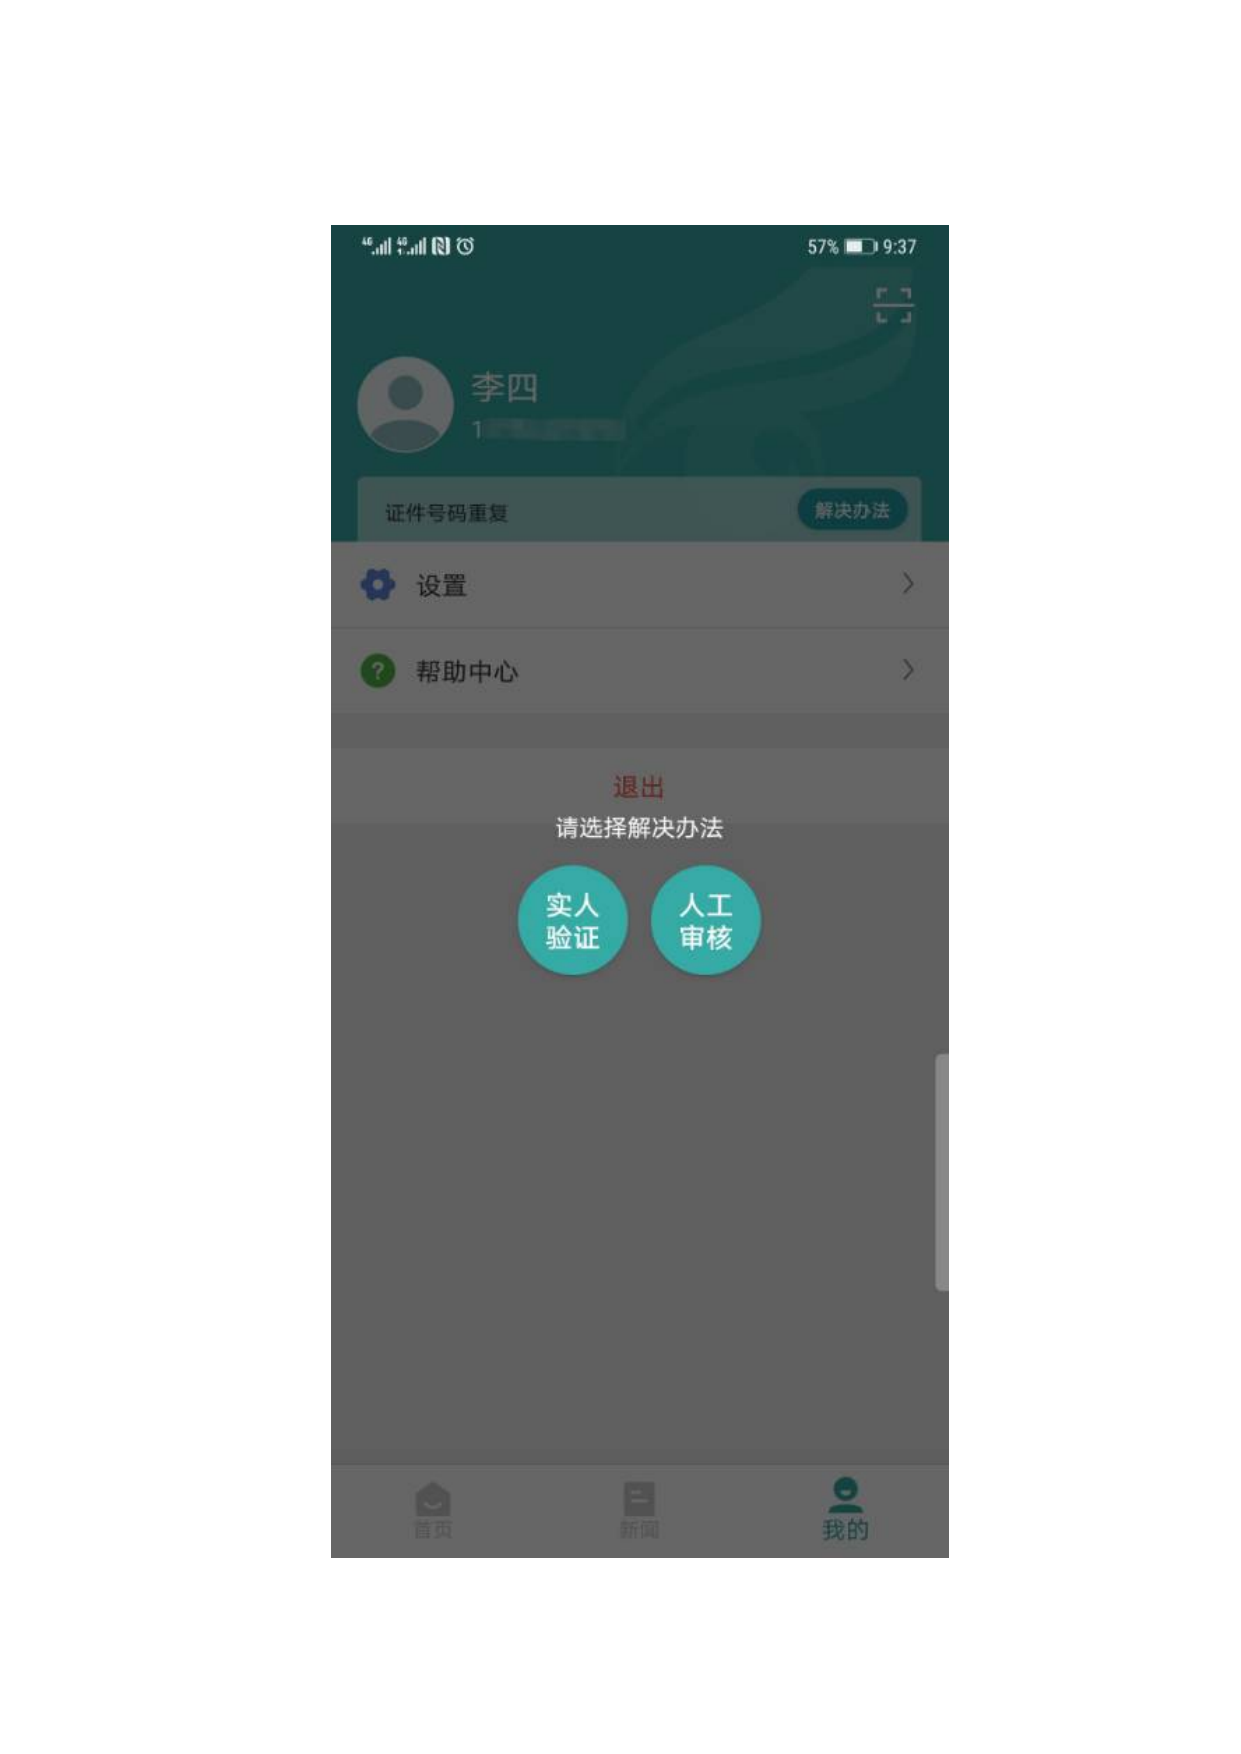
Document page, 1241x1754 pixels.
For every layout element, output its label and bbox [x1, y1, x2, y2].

picture [331, 225, 949, 1558]
